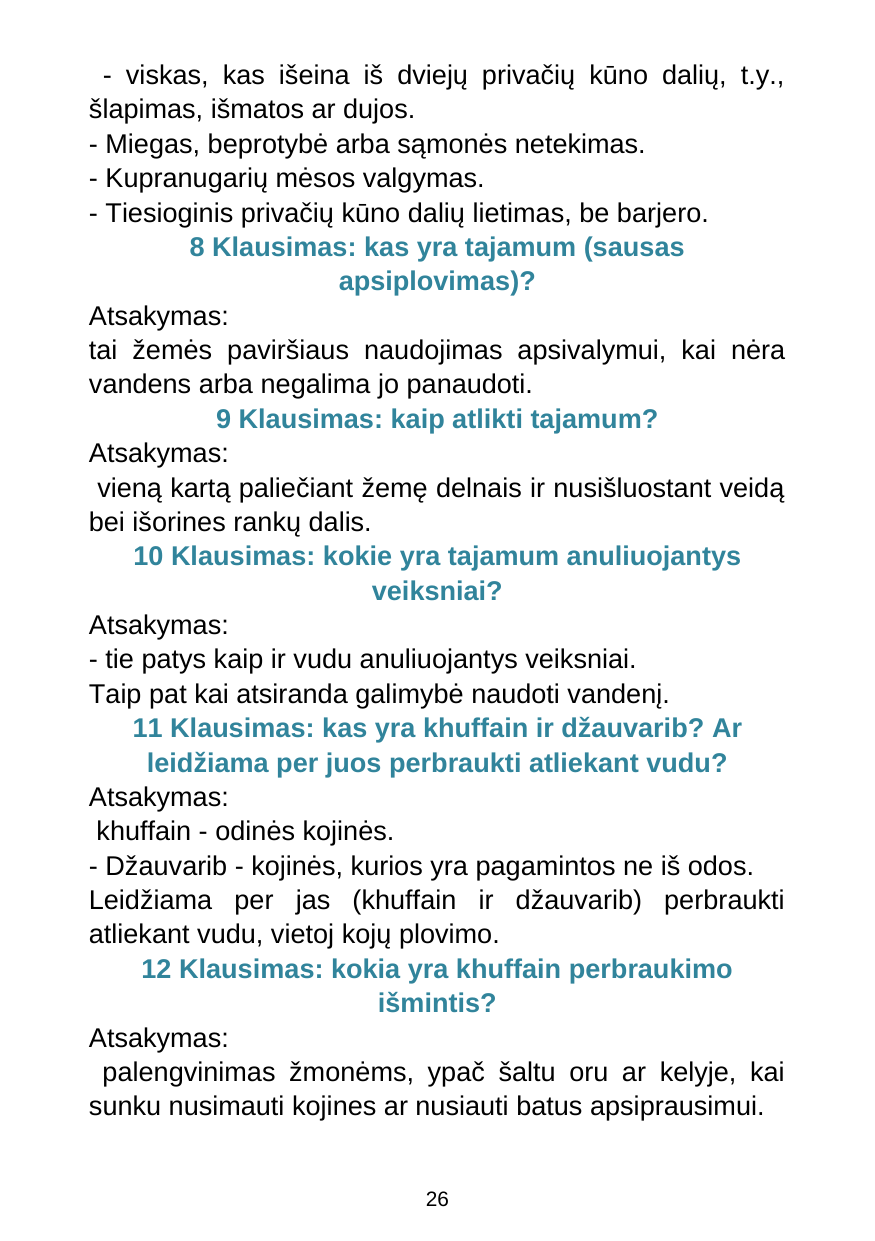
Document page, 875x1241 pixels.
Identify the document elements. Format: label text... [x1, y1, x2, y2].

text - Miegas, beprotybė arba sąmonės netekimas. [89, 128, 785, 159]
text - tie patys kaip ir vudu anuliuojantys veiksniai. [89, 643, 785, 675]
text khuffain - odinės kojinės. [89, 815, 785, 847]
text - Kupranugarių mėsos valgymas. [89, 162, 785, 193]
text tai žemės paviršiaus naudojimas apsivalymui, kai nėra vandens arba negalima jo panaudoti. [89, 334, 785, 400]
subtitle 10 Klausimas: kokie yra tajamum anuliuojantys veiksniai? [89, 540, 785, 606]
text - Džauvarib - kojinės, kurios yra pagamintos ne iš odos. [89, 850, 785, 881]
subtitle 9 Klausimas: kaip atlikti tajamum? [89, 403, 785, 434]
text - viskas, kas išeina iš dviejų privačių kūno dalių, t.y., šlapimas, išmatos ar dujos. [89, 59, 785, 125]
subtitle 11 Klausimas: kas yra khuffain ir džauvarib? Ar leidžiama per juos perbraukti atliekant vudu? [89, 712, 785, 778]
text Atsakymas: [89, 609, 785, 640]
subtitle 8 Klausimas: kas yra tajamum (sausas apsiplovimas)? [89, 231, 785, 297]
text Atsakymas: [89, 781, 785, 812]
text Atsakymas: [89, 300, 785, 331]
subtitle 12 Klausimas: kokia yra khuffain perbraukimo išmintis? [89, 953, 785, 1018]
text palengvinimas žmonėms, ypač šaltu oru ar kelyje, kai sunku nusimauti kojines ar nusiauti batus apsiprausimui. [89, 1056, 785, 1122]
text Atsakymas: [89, 1022, 785, 1053]
text Leidžiama per jas (khuffain ir džauvarib) perbraukti atliekant vudu, vietoj kojų plovimo. [89, 884, 785, 950]
text - Tiesioginis privačių kūno dalių lietimas, be barjero. [89, 197, 785, 228]
text Taip pat kai atsiranda galimybė naudoti vandenį. [89, 678, 785, 709]
text vieną kartą paliečiant žemę delnais ir nusišluostant veidą bei išorines rankų dalis. [89, 472, 785, 537]
text Atsakymas: [89, 437, 785, 468]
